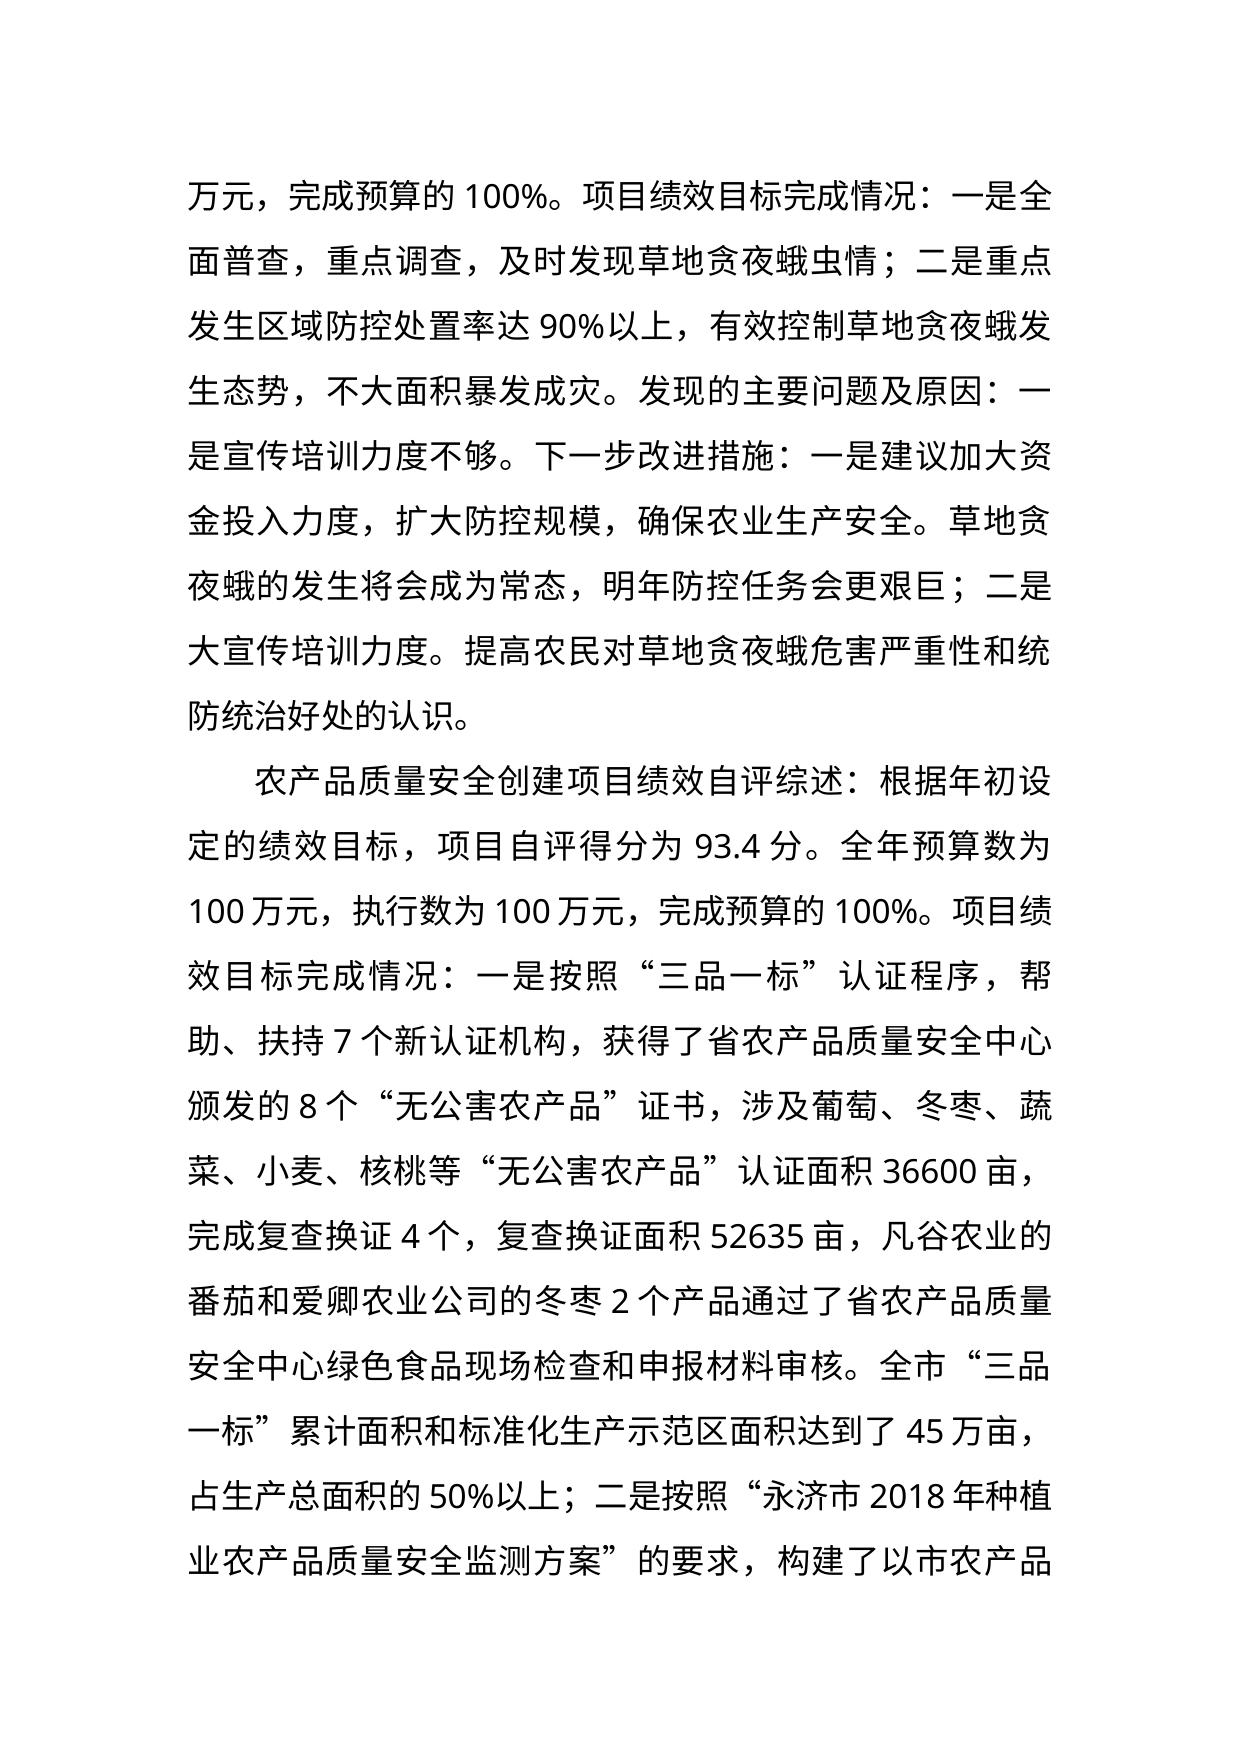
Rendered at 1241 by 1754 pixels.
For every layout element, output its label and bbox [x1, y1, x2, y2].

text [187, 747, 1053, 1592]
list [187, 162, 1053, 747]
